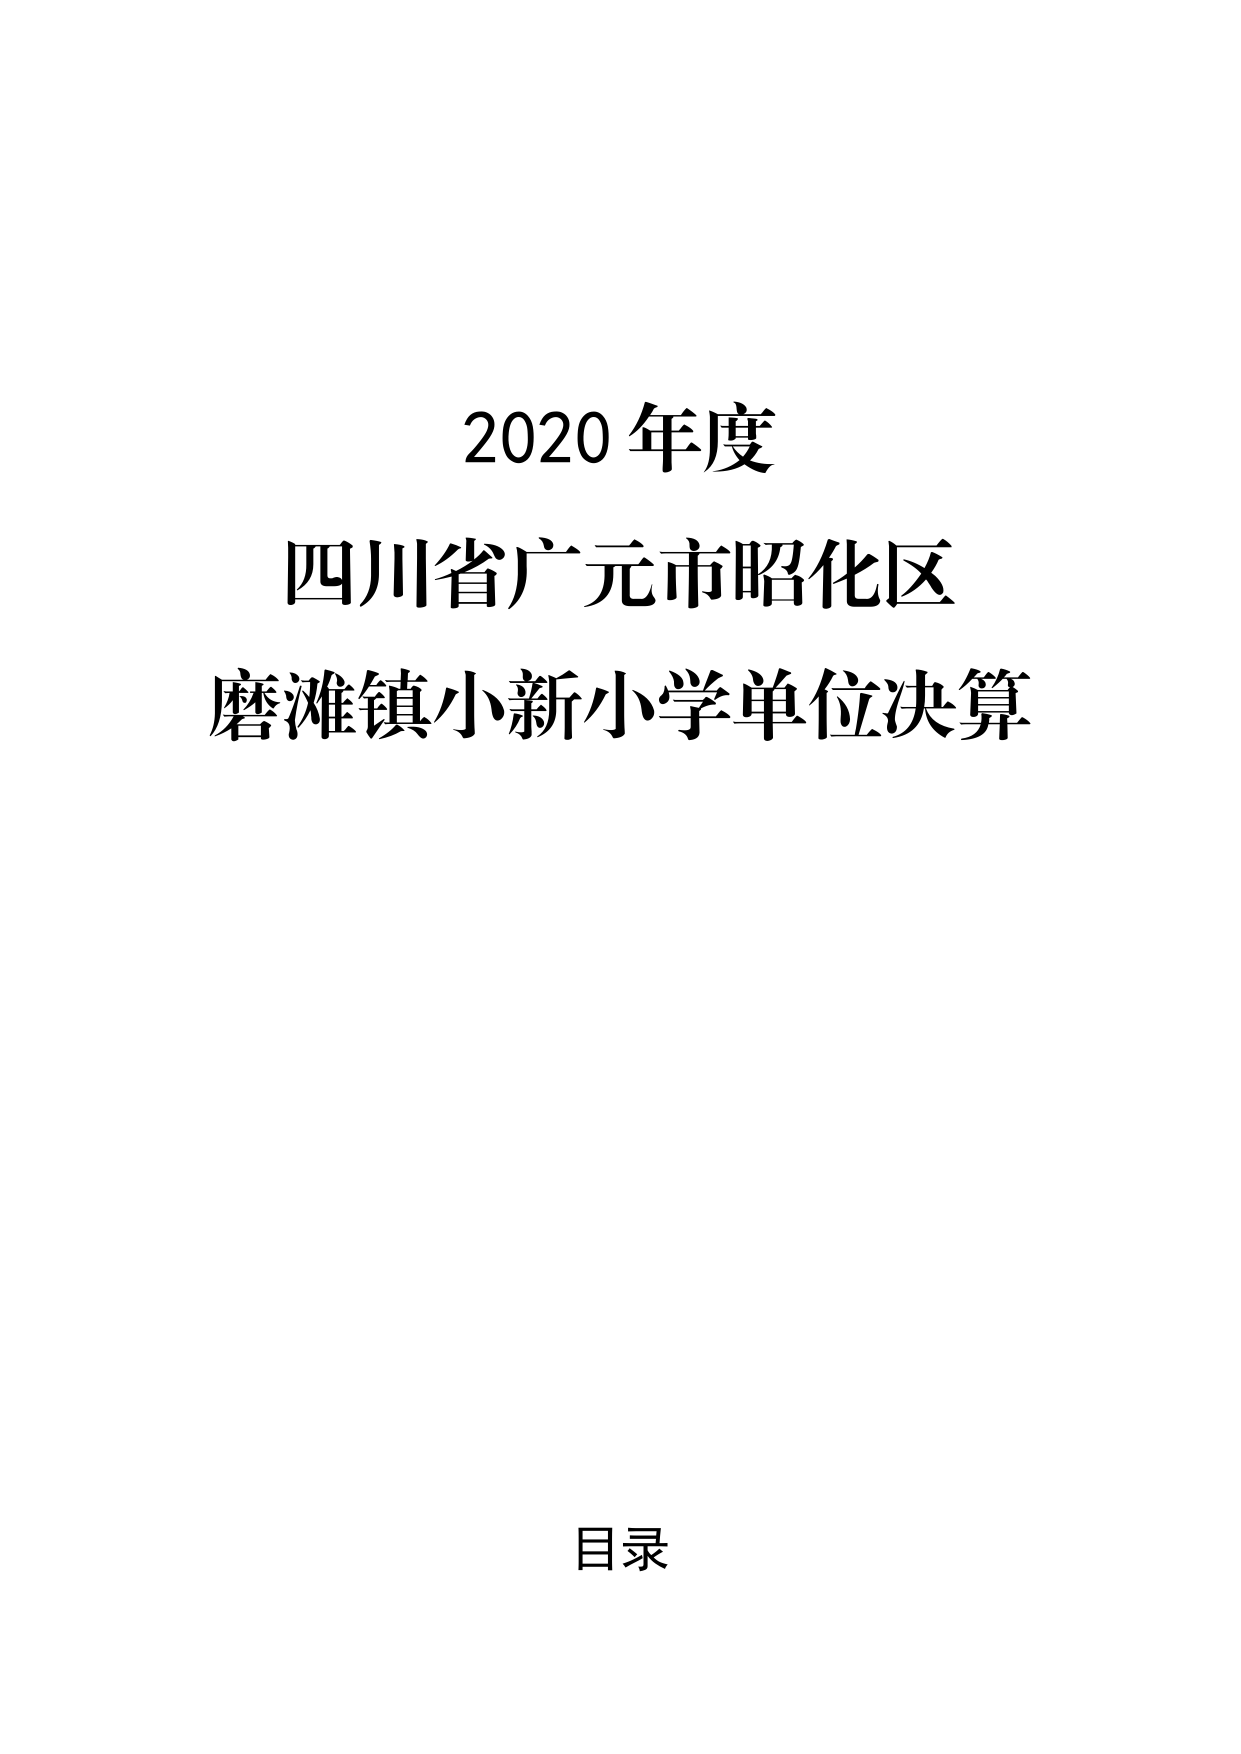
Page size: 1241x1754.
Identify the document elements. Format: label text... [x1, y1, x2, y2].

text 目录 [187, 1512, 1053, 1577]
text 2020年度 [187, 389, 1053, 487]
text 磨滩镇小新小学单位决算 [187, 666, 1053, 754]
text 四川省广元市昭化区 [187, 535, 1053, 623]
